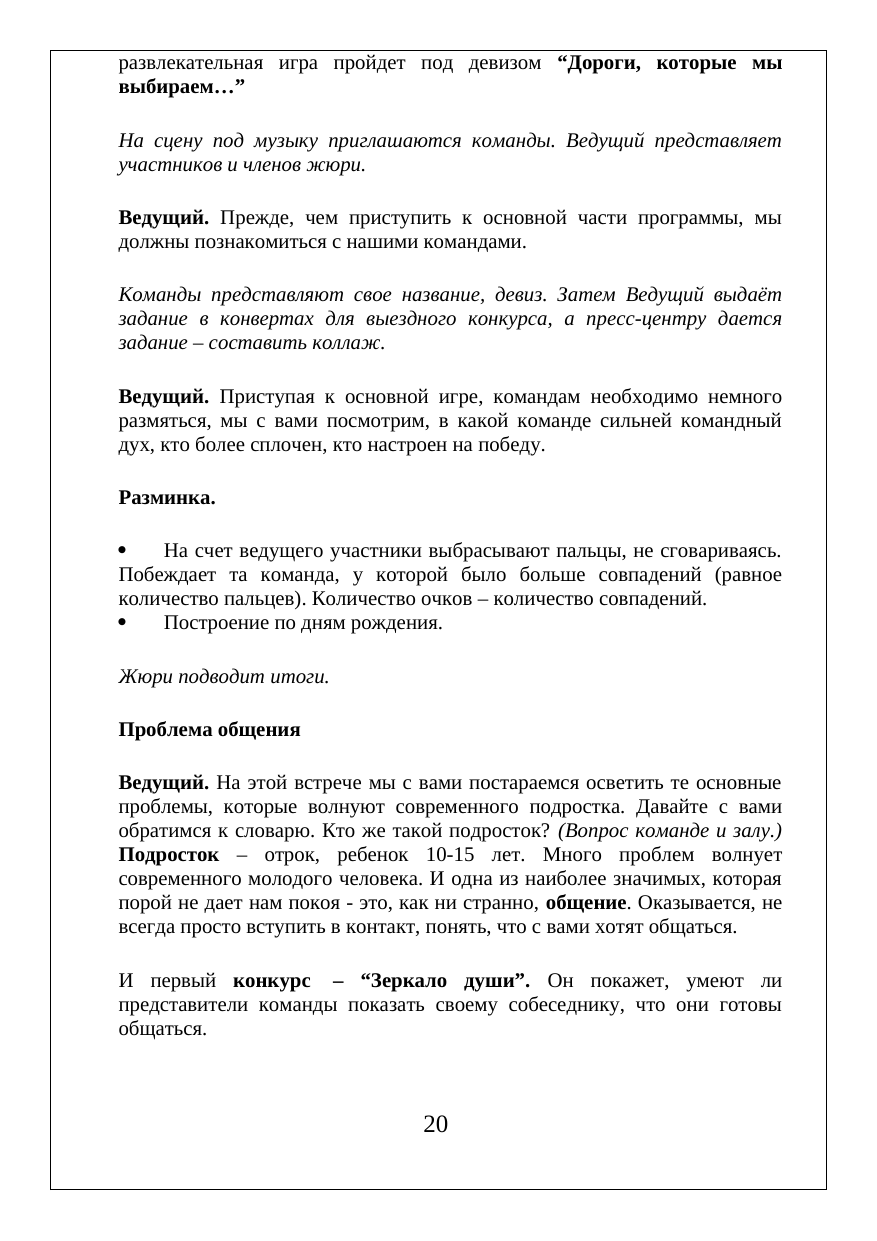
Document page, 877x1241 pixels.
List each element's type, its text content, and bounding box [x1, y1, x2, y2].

text Команды представляют свое название, девиз. Затем Ведущий выдаёт задание в конвертах для выездного конкурса, а пресс-центру дается задание – составить коллаж. [118, 282, 782, 354]
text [118, 51, 782, 98]
list Построение по дням рождения. [118, 610, 782, 634]
text Жюри подводит итоги. [118, 663, 782, 688]
list На счет ведущего участники выбрасывают пальцы, не сговариваясь. Побеждает та команда, у которой было больше совпадений (равное количество пальцев). Количество очков – количество совпадений. [118, 538, 782, 610]
text Ведущий. Приступая к основной игре, командам необходимо немного размяться, мы с вами посмотрим, в какой команде сильней командный дух, кто более сплочен, кто настроен на победу. [118, 383, 782, 456]
text На сцену под музыку приглашаются команды. Ведущий представляет участников и членов жюри. [118, 128, 782, 176]
text Ведущий. На этой встрече мы с вами постараемся осветить те основные проблемы, которые волнуют современного подростка. Давайте с вами обратимся к словарю. Кто же такой подросток? (Вопрос команде и залу.) Подросток – отрок, ребенок 10-15 лет. Много проблем волнует современного молодого человека. И одна из наиболее значимых, которая порой не дает нам покоя - это, как ни странно, общение. Оказывается, не всегда просто вступить в контакт, понять, что с вами хотят общаться. [118, 770, 782, 938]
text Проблема общения [118, 717, 782, 741]
text Разминка. [118, 485, 782, 509]
text Ведущий. Прежде, чем приступить к основной части программы, мы должны познакомиться с нашими командами. [118, 205, 782, 253]
text И первый конкурс – “Зеркало души”. Он покажет, умеют ли представители команды показать своему собеседнику, что они готовы общаться. [118, 968, 782, 1040]
